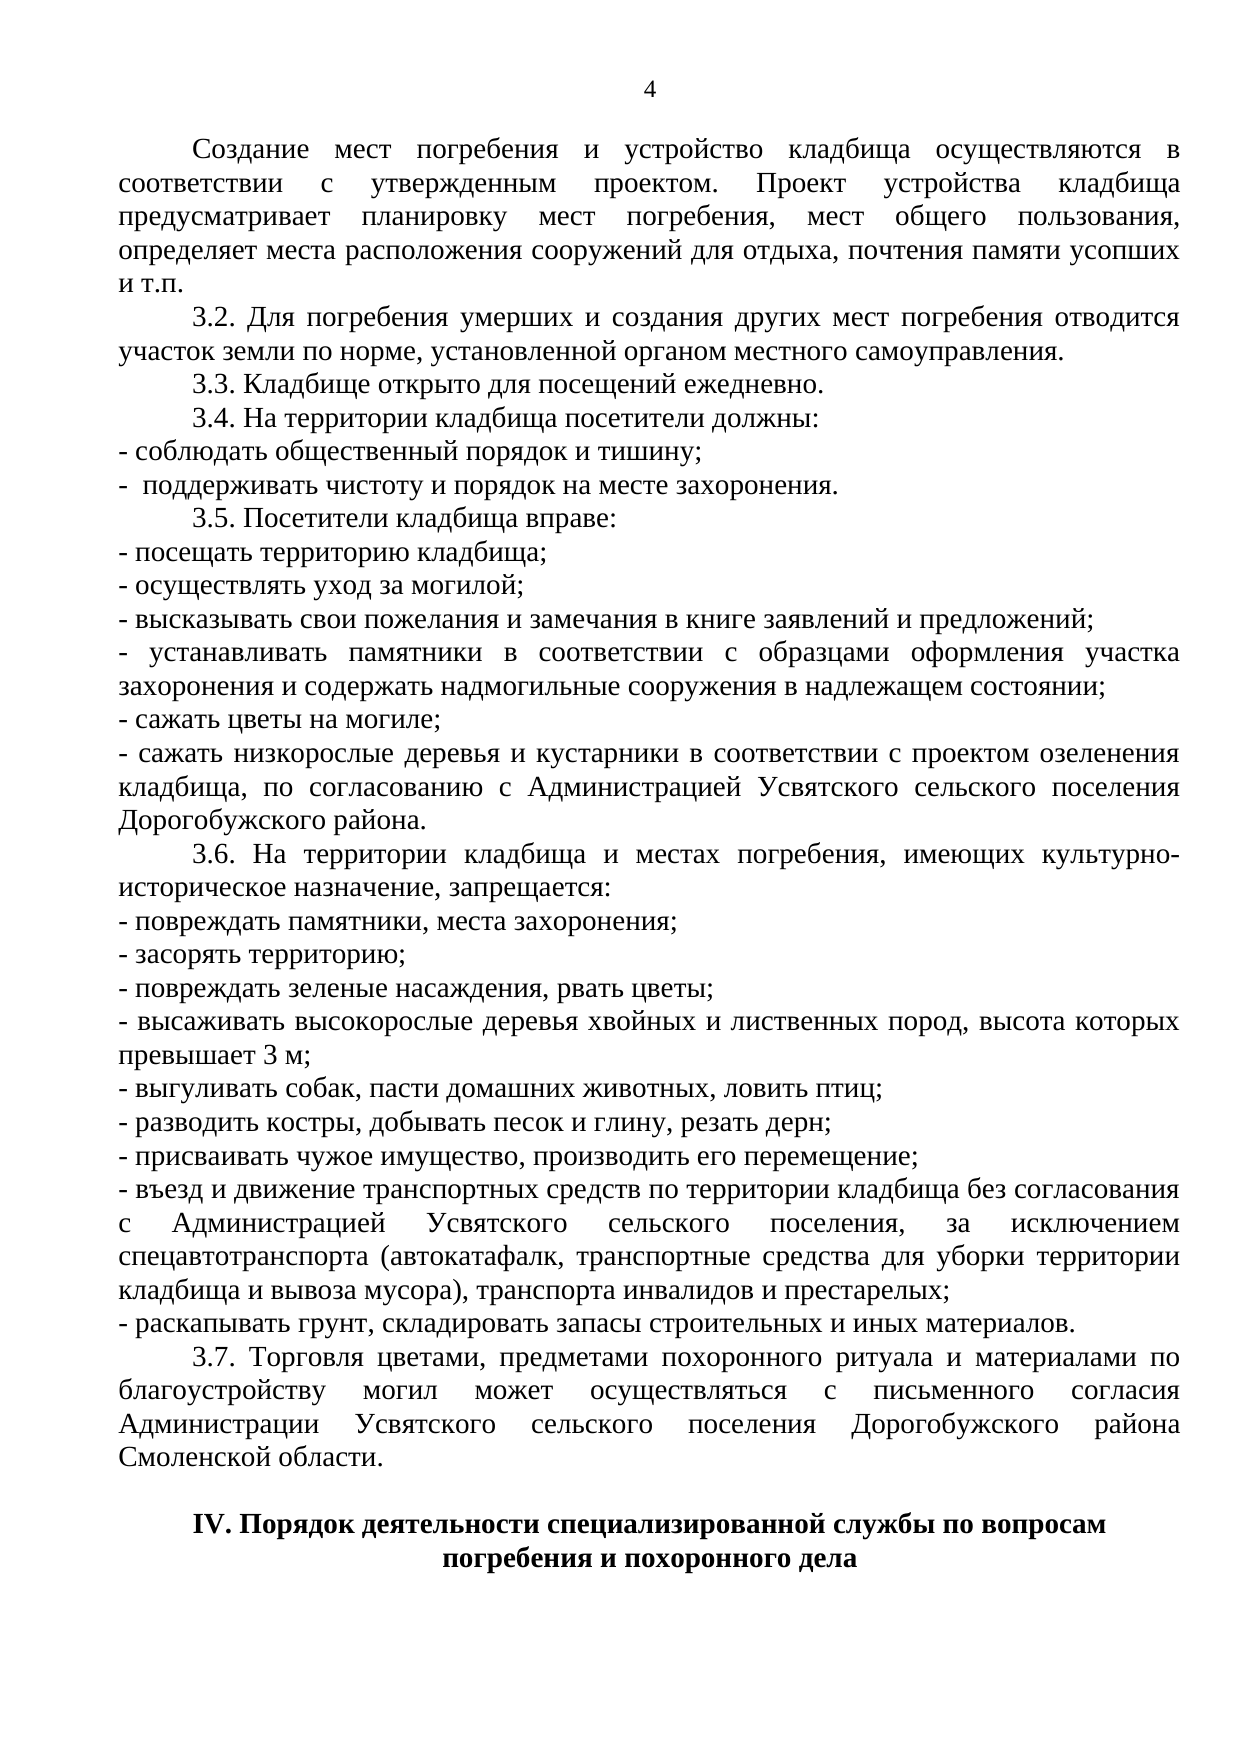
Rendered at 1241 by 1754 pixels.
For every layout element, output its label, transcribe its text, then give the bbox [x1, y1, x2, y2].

text - раскапывать грунт, складировать запасы строительных и иных материалов. [118, 1305, 1181, 1339]
text 3.5. Посетители кладбища вправе: [118, 500, 1181, 534]
text 3.4. На территории кладбища посетители должны: [118, 400, 1181, 433]
text - сажать цветы на могиле; [118, 702, 1181, 735]
text 3.3. Кладбище открыто для посещений ежедневно. [118, 366, 1181, 400]
text - осуществлять уход за могилой; [118, 567, 1181, 601]
text - высказывать свои пожелания и замечания в книге заявлений и предложений; [118, 601, 1181, 634]
text - засорять территорию; [118, 936, 1181, 970]
text - соблюдать общественный порядок и тишину; [118, 433, 1181, 467]
text - сажать низкорослые деревья и кустарники в соответствии с проектом озеленения кладбища, по согласованию с Администрацией Усвятского сельского поселения Дорогобужского района. [118, 735, 1181, 836]
text IV. Порядок деятельности специализированной службы по вопросам погребения и похоронного дела [118, 1507, 1181, 1574]
text - разводить костры, добывать песок и глину, резать дерн; [118, 1104, 1181, 1138]
text - устанавливать памятники в соответствии с образцами оформления участка захоронения и содержать надмогильные сооружения в надлежащем состоянии; [118, 634, 1181, 702]
text - поддерживать чистоту и порядок на месте захоронения. [118, 467, 1181, 500]
text - присваивать чужое имущество, производить его перемещение; [118, 1138, 1181, 1171]
text - въезд и движение транспортных средств по территории кладбища без согласования с Администрацией Усвятского сельского поселения, за исключением спецавтотранспорта (автокатафалк, транспортные средства для уборки территории кладбища и вывоза мусора), транспорта инвалидов и престарелых; [118, 1171, 1181, 1305]
text 3.2. Для погребения умерших и создания других мест погребения отводится участок земли по норме, установленной органом местного самоуправления. [118, 299, 1181, 366]
text - повреждать зеленые насаждения, рвать цветы; [118, 970, 1181, 1003]
text - выгуливать собак, пасти домашних животных, ловить птиц; [118, 1071, 1181, 1104]
text 3.6. На территории кладбища и местах погребения, имеющих культурно-историческое назначение, запрещается: [118, 836, 1181, 903]
text - повреждать памятники, места захоронения; [118, 903, 1181, 936]
text - посещать территорию кладбища; [118, 534, 1181, 567]
text - высаживать высокорослые деревья хвойных и лиственных пород, высота которых превышает 3 м; [118, 1003, 1181, 1071]
text 3.7. Торговля цветами, предметами похоронного ритуала и материалами по благоустройству могил может осуществляться с письменного согласия Администрации Усвятского сельского поселения Дорогобужского района Смоленской области. [118, 1339, 1181, 1473]
text Создание мест погребения и устройство кладбища осуществляются в соответствии с утвержденным проектом. Проект устройства кладбища предусматривает планировку мест погребения, мест общего пользования, определяет места расположения сооружений для отдыха, почтения памяти усопших и т.п. [118, 131, 1181, 299]
